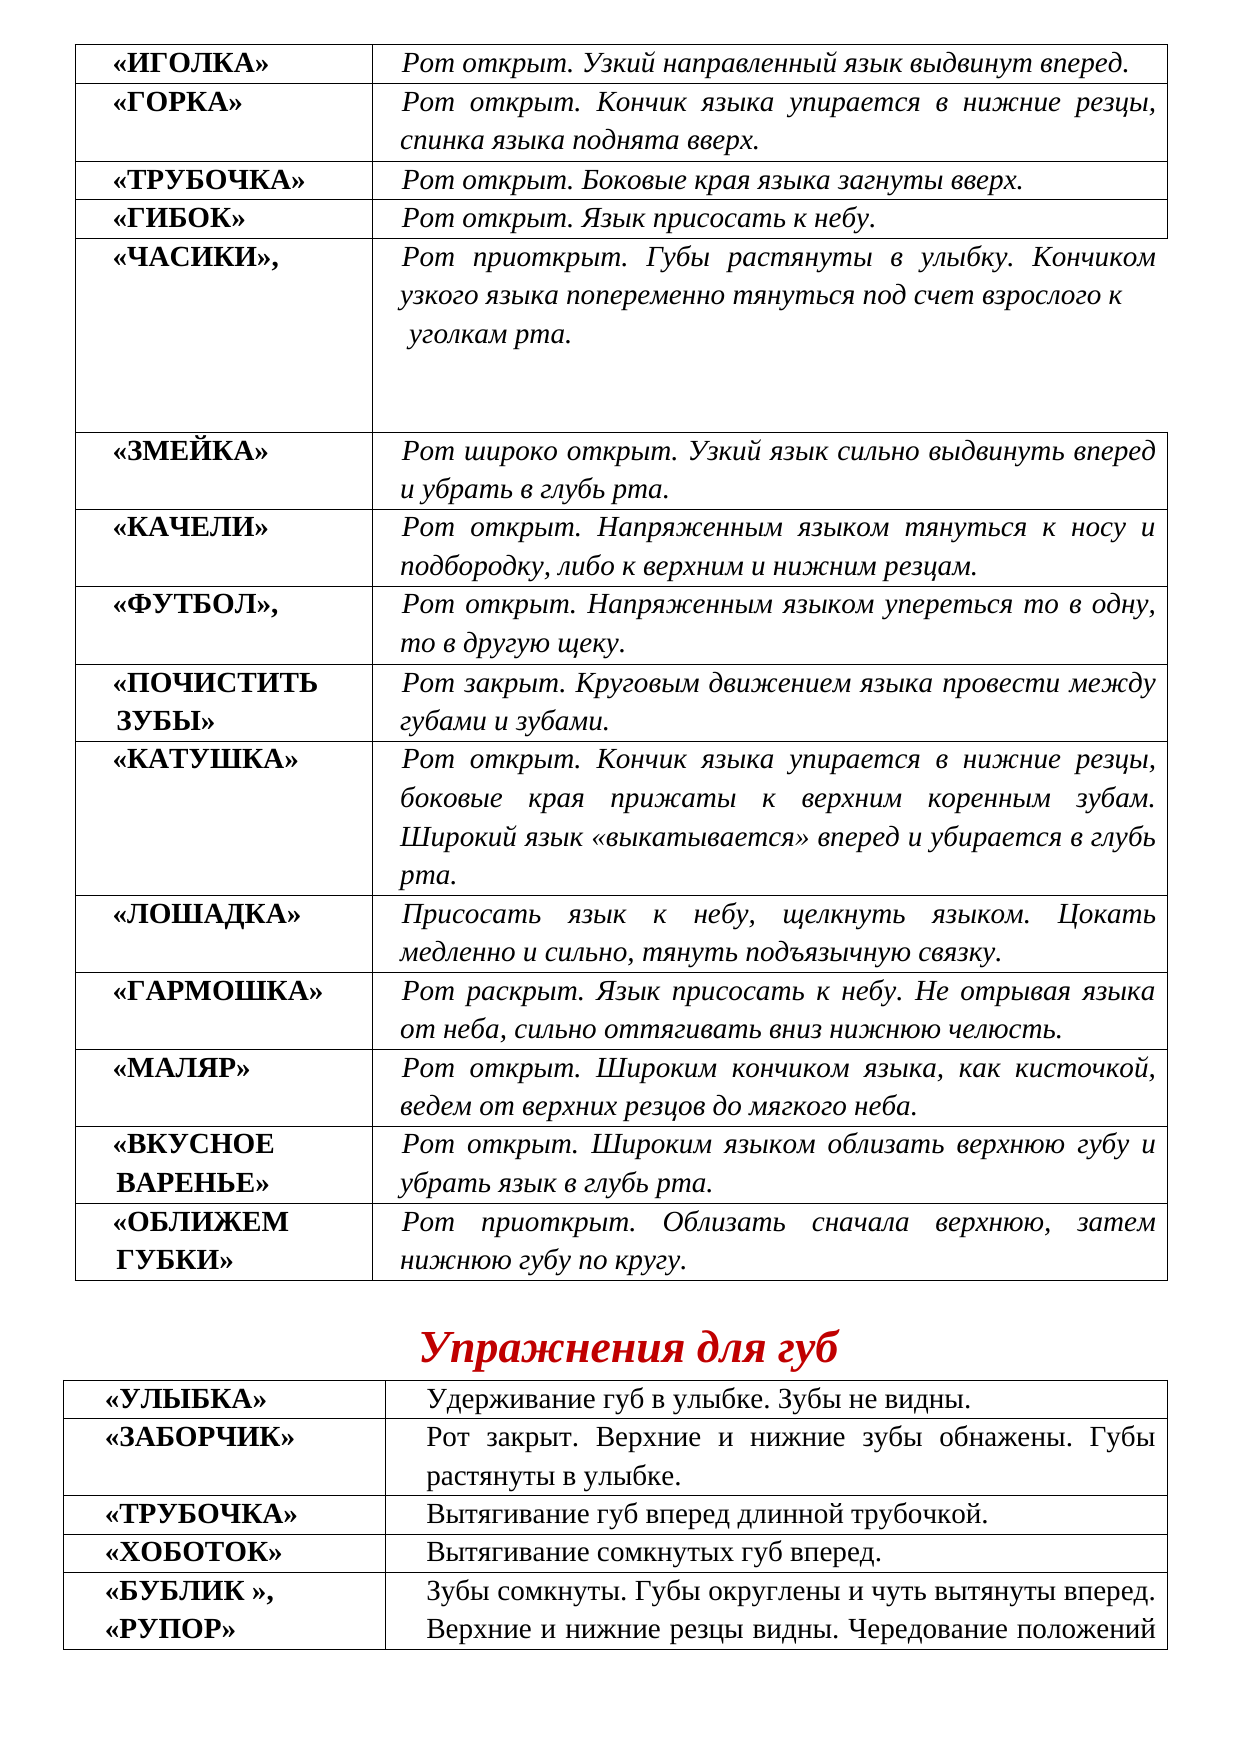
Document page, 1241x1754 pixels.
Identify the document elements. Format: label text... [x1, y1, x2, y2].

table_cell Рот открыт. Кончик языка упирается в нижние резцы, боковые края прижаты к верхним коренным зубам. Широкий язык «выкатывается» вперед и убирается в глубь рта. [373, 742, 1167, 895]
table_cell Рот открыт. Широким кончиком языка, как кисточкой, ведем от верхних резцов до мягкого неба. [373, 1050, 1167, 1126]
table_cell «ХОБОТОК» [64, 1535, 385, 1572]
table_cell «ИГОЛКА» [76, 45, 372, 83]
table_cell Рот открыт. Боковые края языка загнуты вверх. [373, 162, 1167, 199]
table_cell «ТРУБОЧКА» [76, 162, 372, 199]
table_cell «ГИБОК» [76, 200, 372, 238]
table_cell «БУБЛИК », «РУПОР» [64, 1573, 385, 1649]
table_cell «ВКУСНОЕ ВАРЕНЬЕ» [76, 1127, 372, 1203]
table_cell Рот открыт. Напряженным языком упереться то в одну, то в другую щеку. [373, 587, 1167, 664]
table_cell Рот раскрыт. Язык присосать к небу. Не отрывая языка от неба, сильно оттягивать вниз нижнюю челюсть. [373, 973, 1167, 1049]
table_cell «ФУТБОЛ», [76, 587, 372, 664]
text Упражнения для губ [104, 1319, 1107, 1372]
table_header Удерживание губ в улыбке. Зубы не видны. [386, 1381, 1167, 1418]
table_cell Рот открыт. Кончик языка упирается в нижние резцы, спинка языка поднята вверх. [373, 84, 1167, 161]
table_cell «ГАРМОШКА» [76, 973, 372, 1049]
table_cell «ГОРКА» [76, 84, 372, 161]
table_header «УЛЫБКА» [64, 1381, 385, 1418]
table_cell Вытягивание сомкнутых губ вперед. [386, 1535, 1167, 1572]
table_cell Рот открыт. Язык присосать к небу. [373, 200, 1167, 238]
table_cell «ЗАБОРЧИК» [64, 1419, 385, 1495]
table_cell «ТРУБОЧКА» [64, 1496, 385, 1533]
table_cell Присосать язык к небу, щелкнуть языком. Цокать медленно и сильно, тянуть подъязычную связку. [373, 896, 1167, 972]
table_cell Рот открыт. Напряженным языком тянуться к носу и подбородку, либо к верхним и нижним резцам. [373, 510, 1167, 586]
table_cell Рот открыт. Широким языком облизать верхнюю губу и убрать язык в глубь рта. [373, 1127, 1167, 1203]
table_cell «КАТУШКА» [76, 742, 372, 895]
table_cell Рот приоткрыт. Губы растянуты в улыбку. Кончиком узкого языка попеременно тянуться под счет взрослого к уголкам рта. [373, 239, 1168, 432]
table_cell Рот приоткрыт. Облизать сначала верхнюю, затем нижнюю губу по кругу. [373, 1204, 1167, 1279]
table_cell Рот закрыт. Верхние и нижние зубы обнажены. Губы растянуты в улыбке. [386, 1419, 1167, 1495]
table_cell Рот широко открыт. Узкий язык сильно выдвинуть вперед и убрать в глубь рта. [373, 433, 1167, 508]
table_cell «ОБЛИЖЕМ ГУБКИ» [76, 1204, 372, 1279]
table_cell «ЧАСИКИ», [76, 239, 372, 432]
table_cell «ЗМЕЙКА» [76, 433, 372, 508]
table_cell «ПОЧИСТИТЬ ЗУБЫ» [76, 665, 372, 741]
table_cell «КАЧЕЛИ» [76, 510, 372, 586]
table_cell Рот закрыт. Круговым движением языка провести между губами и зубами. [373, 665, 1167, 741]
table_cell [386, 1573, 1167, 1649]
table_cell «ЛОШАДКА» [76, 896, 372, 972]
table_cell Вытягивание губ вперед длинной трубочкой. [386, 1496, 1167, 1533]
table_cell Рот открыт. Узкий направленный язык выдвинут вперед. [373, 45, 1167, 83]
table_cell «МАЛЯР» [76, 1050, 372, 1126]
